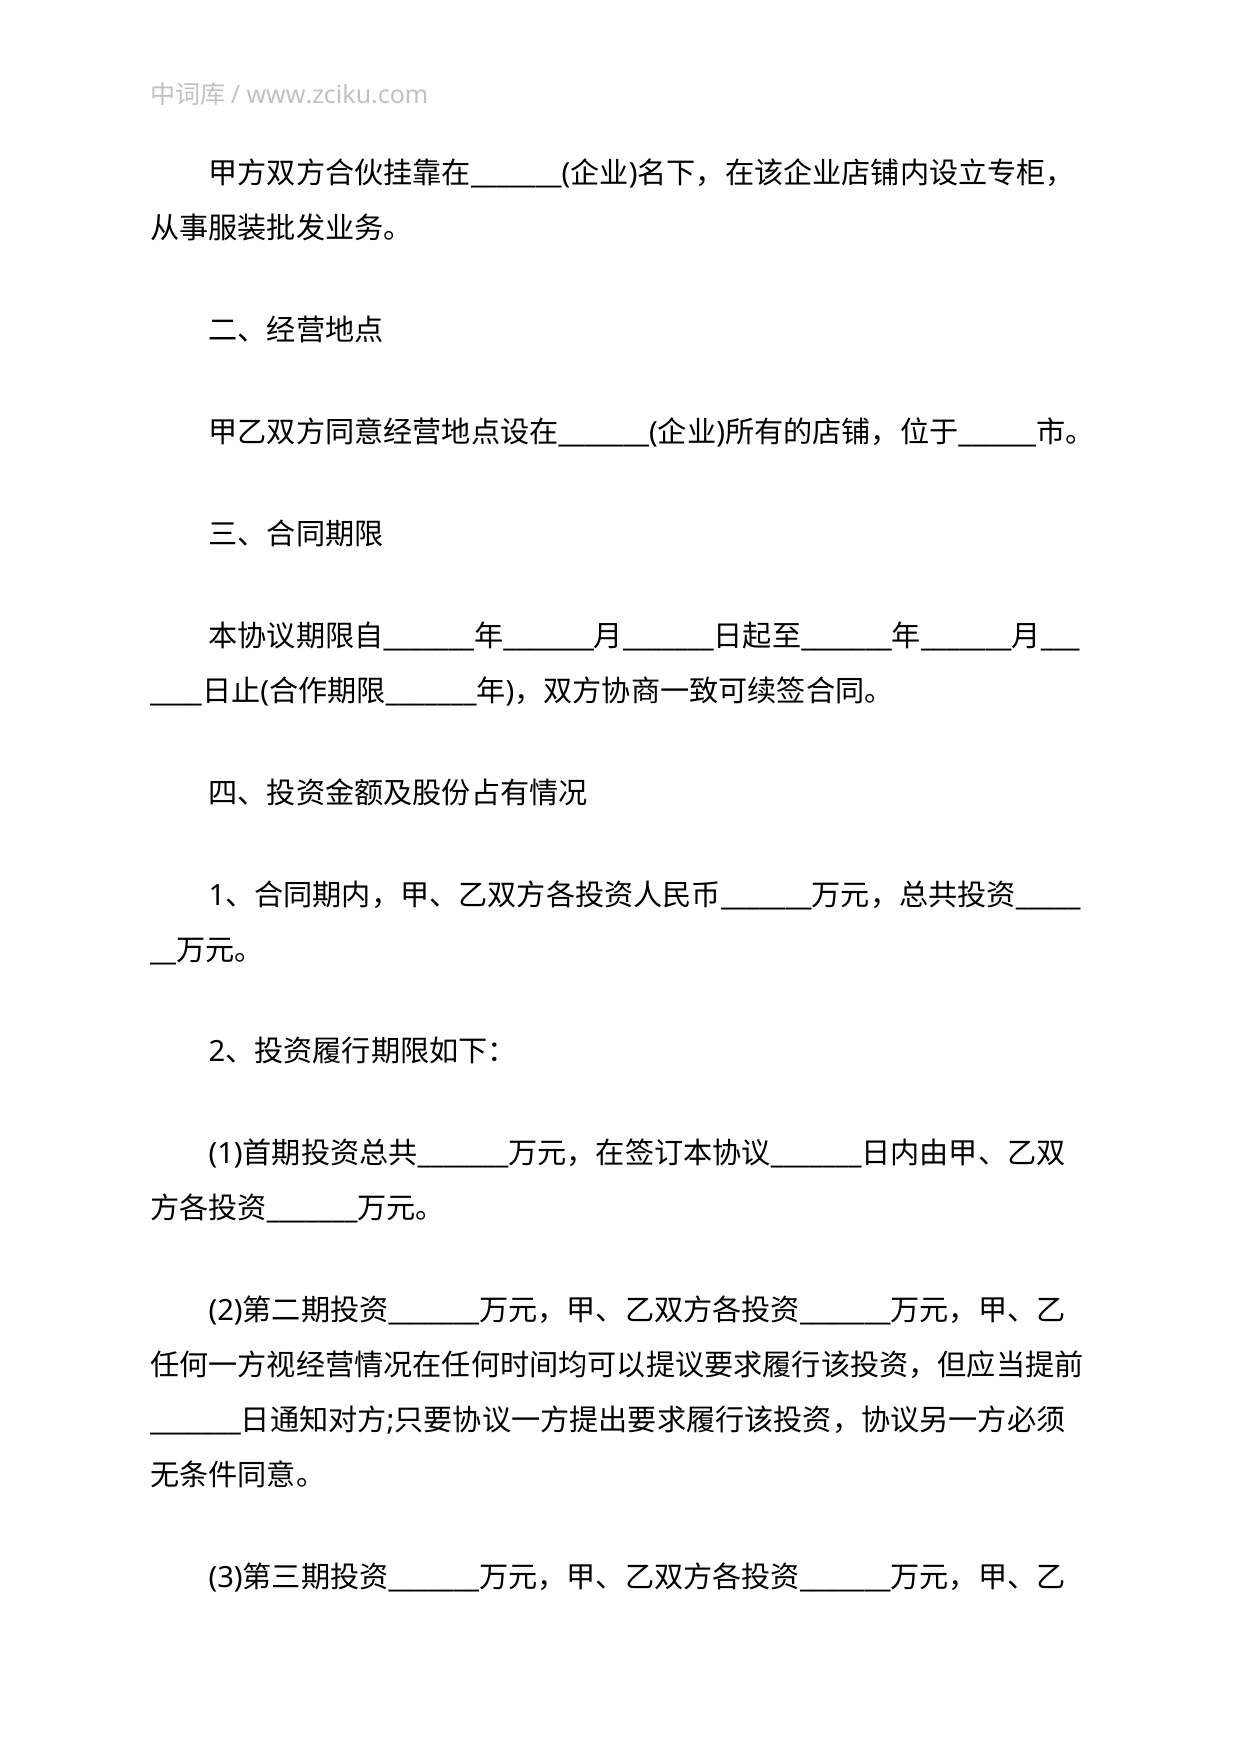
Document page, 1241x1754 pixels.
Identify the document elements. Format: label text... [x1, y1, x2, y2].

text 二、经营地点 [150, 307, 1090, 349]
text 1、合同期内，甲、乙双方各投资人民币_______万元，总共投资_______万元。 [150, 871, 1090, 968]
text 2、投资履行期限如下： [150, 1028, 1090, 1070]
text (1)首期投资总共_______万元，在签订本协议_______日内由甲、乙双方各投资_______万元。 [150, 1130, 1090, 1227]
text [150, 1554, 1090, 1596]
text 甲乙双方同意经营地点设在_______(企业)所有的店铺，位于______市。 [150, 408, 1090, 451]
text 四、投资金额及股份占有情况 [150, 769, 1090, 812]
text 三、合同期限 [150, 511, 1090, 553]
text 甲方双方合伙挂靠在_______(企业)名下，在该企业店铺内设立专柜，从事服装批发业务。 [150, 150, 1090, 247]
text (2)第二期投资_______万元，甲、乙双方各投资_______万元，甲、乙任何一方视经营情况在任何时间均可以提议要求履行该投资，但应当提前_______日通知对方;只要协议一方提出要求履行该投资，协议另一方必须无条件同意。 [150, 1287, 1090, 1494]
text 本协议期限自_______年_______月_______日起至_______年_______月_______日止(合作期限_______年)，双方协商一致可续签合同。 [150, 612, 1090, 710]
